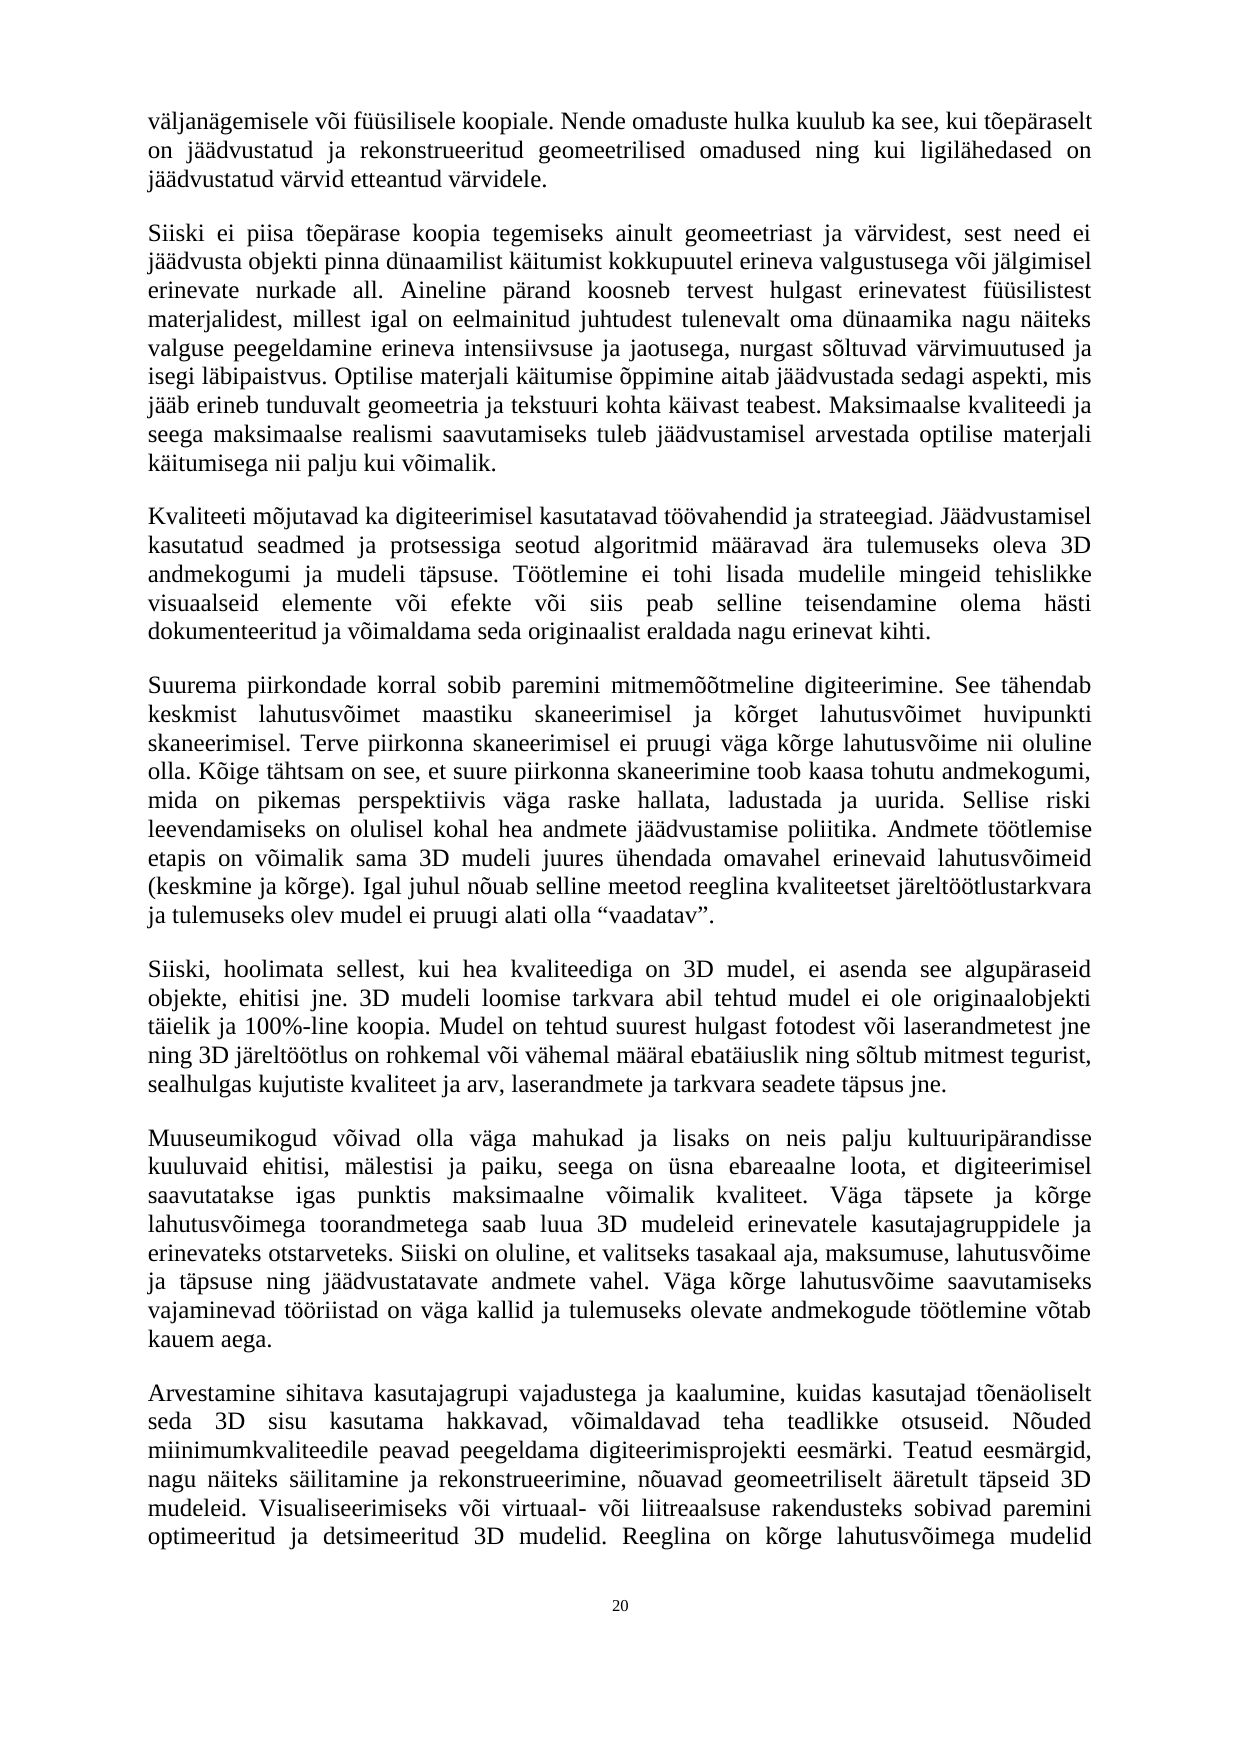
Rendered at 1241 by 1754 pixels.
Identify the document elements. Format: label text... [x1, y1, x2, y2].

text Siiski, hoolimata sellest, kui hea kvaliteediga on 3D mudel, ei asenda see algupäraseid objekte, ehitisi jne. 3D mudeli loomise tarkvara abil tehtud mudel ei ole originaalobjekti täielik ja 100%-line koopia. Mudel on tehtud suurest hulgast fotodest või laserandmetest jne ning 3D järeltöötlus on rohkemal või vähemal määral ebatäiuslik ning sõltub mitmest tegurist, sealhulgas kujutiste kvaliteet ja arv, laserandmete ja tarkvara seadete täpsus jne. [148, 954, 1092, 1098]
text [148, 106, 1092, 193]
text Suurema piirkondade korral sobib paremini mitmemõõtmeline digiteerimine. See tähendab keskmist lahutusvõimet maastiku skaneerimisel ja kõrget lahutusvõimet huvipunkti skaneerimisel. Terve piirkonna skaneerimisel ei pruugi väga kõrge lahutusvõime nii oluline olla. Kõige tähtsam on see, et suure piirkonna skaneerimine toob kaasa tohutu andmekogumi, mida on pikemas perspektiivis väga raske hallata, ladustada ja uurida. Sellise riski leevendamiseks on olulisel kohal hea andmete jäädvustamise poliitika. Andmete töötlemise etapis on võimalik sama 3D mudeli juures ühendada omavahel erinevaid lahutusvõimeid (keskmine ja kõrge). Igal juhul nõuab selline meetod reeglina kvaliteetset järeltöötlustarkvara ja tulemuseks olev mudel ei pruugi alati olla “vaadatav”. [148, 670, 1092, 929]
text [148, 1378, 1092, 1550]
text Muuseumikogud võivad olla väga mahukad ja lisaks on neis palju kultuuripärandisse kuuluvaid ehitisi, mälestisi ja paiku, seega on üsna ebareaalne loota, et digiteerimisel saavutatakse igas punktis maksimaalne võimalik kvaliteet. Väga täpsete ja kõrge lahutusvõimega toorandmetega saab luua 3D mudeleid erinevatele kasutajagruppidele ja erinevateks otstarveteks. Siiski on oluline, et valitseks tasakaal aja, maksumuse, lahutusvõime ja täpsuse ning jäädvustatavate andmete vahel. Väga kõrge lahutusvõime saavutamiseks vajaminevad tööriistad on väga kallid ja tulemuseks olevate andmekogude töötlemine võtab kauem aega. [148, 1123, 1092, 1353]
text Siiski ei piisa tõepärase koopia tegemiseks ainult geomeetriast ja värvidest, sest need ei jäädvusta objekti pinna dünaamilist käitumist kokkupuutel erineva valgustusega või jälgimisel erinevate nurkade all. Aineline pärand koosneb tervest hulgast erinevatest füüsilistest materjalidest, millest igal on eelmainitud juhtudest tulenevalt oma dünaamika nagu näiteks valguse peegeldamine erineva intensiivsuse ja jaotusega, nurgast sõltuvad värvimuutused ja isegi läbipaistvus. Optilise materjali käitumise õppimine aitab jäädvustada sedagi aspekti, mis jääb erineb tunduvalt geomeetria ja tekstuuri kohta käivast teabest. Maksimaalse kvaliteedi ja seega maksimaalse realismi saavutamiseks tuleb jäädvustamisel arvestada optilise materjali käitumisega nii palju kui võimalik. [148, 218, 1092, 476]
text Kvaliteeti mõjutavad ka digiteerimisel kasutatavad töövahendid ja strateegiad. Jäädvustamisel kasutatud seadmed ja protsessiga seotud algoritmid määravad ära tulemuseks oleva 3D andmekogumi ja mudeli täpsuse. Töötlemine ei tohi lisada mudelile mingeid tehislikke visuaalseid elemente või efekte või siis peab selline teisendamine olema hästi dokumenteeritud ja võimaldama seda originaalist eraldada nagu erinevat kihti. [148, 501, 1092, 645]
